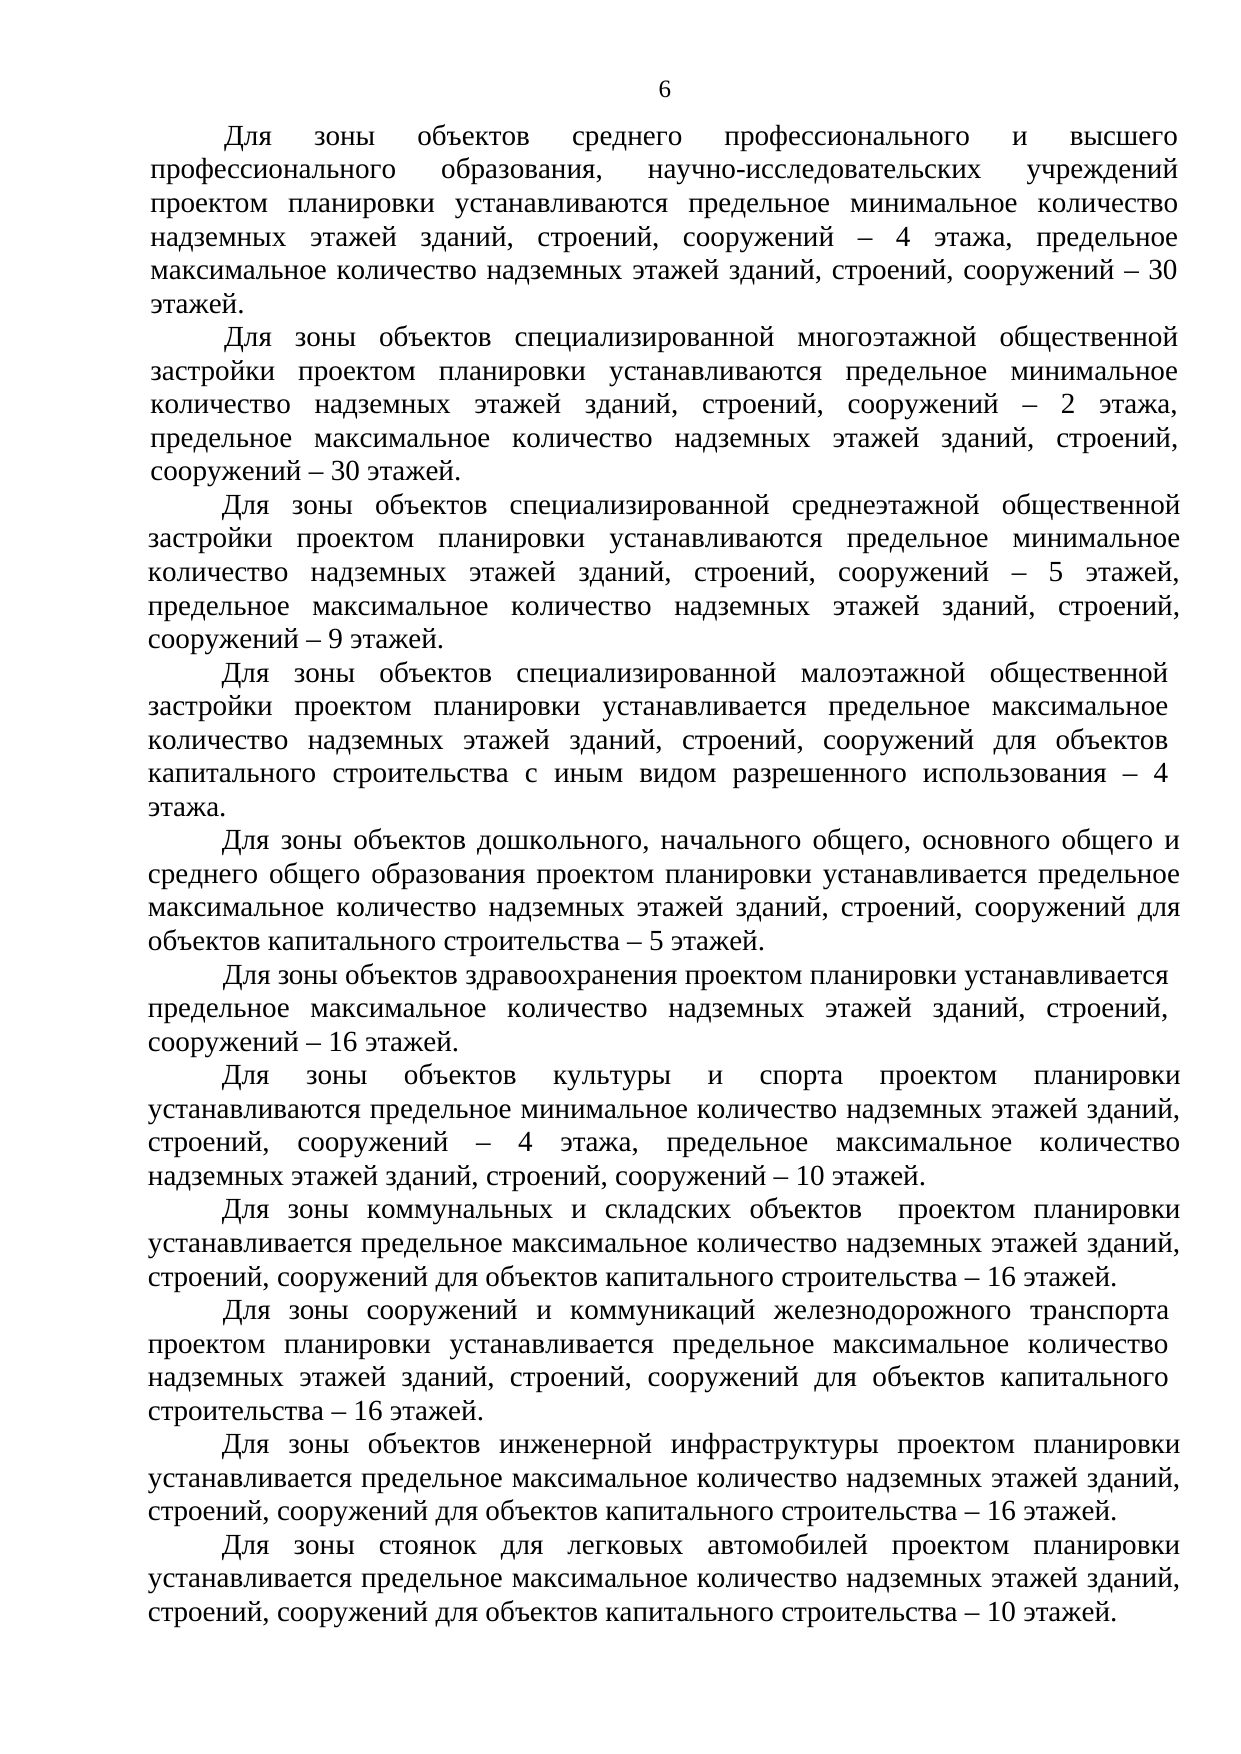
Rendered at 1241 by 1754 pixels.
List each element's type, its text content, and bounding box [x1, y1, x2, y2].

text Для зоны объектов специализированной малоэтажной общественной застройки проектом планировки устанавливается предельное максимальное количество надземных этажей зданий, строений, сооружений для объектов капитального строительства с иным видом разрешенного использования – 4 этажа. [148, 655, 1169, 822]
text Для зоны объектов дошкольного, начального общего, основного общего и среднего общего образования проектом планировки устанавливается предельное максимальное количество надземных этажей зданий, строений, сооружений для объектов капитального строительства – 5 этажей. [148, 822, 1181, 957]
text Для зоны объектов специализированной многоэтажной общественной застройки проектом планировки устанавливаются предельное минимальное количество надземных этажей зданий, строений, сооружений – 2 этажа, предельное максимальное количество надземных этажей зданий, строений, сооружений – 30 этажей. [150, 319, 1179, 487]
text Для зоны объектов культуры и спорта проектом планировки устанавливаются предельное минимальное количество надземных этажей зданий, строений, сооружений – 4 этажа, предельное максимальное количество надземных этажей зданий, строений, сооружений – 10 этажей. [148, 1057, 1181, 1192]
text Для зоны объектов инженерной инфраструктуры проектом планировки устанавливается предельное максимальное количество надземных этажей зданий, строений, сооружений для объектов капитального строительства – 16 этажей. [148, 1426, 1181, 1527]
text Для зоны сооружений и коммуникаций железнодорожного транспорта проектом планировки устанавливается предельное максимальное количество надземных этажей зданий, строений, сооружений для объектов капитального строительства – 16 этажей. [148, 1292, 1169, 1426]
text Для зоны коммунальных и складских объектов проектом планировки устанавливается предельное максимальное количество надземных этажей зданий, строений, сооружений для объектов капитального строительства – 16 этажей. [148, 1192, 1181, 1292]
text Для зоны объектов здравоохранения проектом планировки устанавливается предельное максимальное количество надземных этажей зданий, строений, сооружений – 16 этажей. [148, 957, 1169, 1057]
text Для зоны объектов среднего профессионального и высшего профессионального образования, научно-исследовательских учреждений проектом планировки устанавливаются предельное минимальное количество надземных этажей зданий, строений, сооружений – 4 этажа, предельное максимальное количество надземных этажей зданий, строений, сооружений – 30 этажей. [150, 118, 1179, 319]
text Для зоны объектов специализированной среднеэтажной общественной застройки проектом планировки устанавливаются предельное минимальное количество надземных этажей зданий, строений, сооружений – 5 этажей, предельное максимальное количество надземных этажей зданий, строений, сооружений – 9 этажей. [148, 487, 1181, 655]
text Для зоны стоянок для легковых автомобилей проектом планировки устанавливается предельное максимальное количество надземных этажей зданий, строений, сооружений для объектов капитального строительства – 10 этажей. [148, 1527, 1181, 1628]
